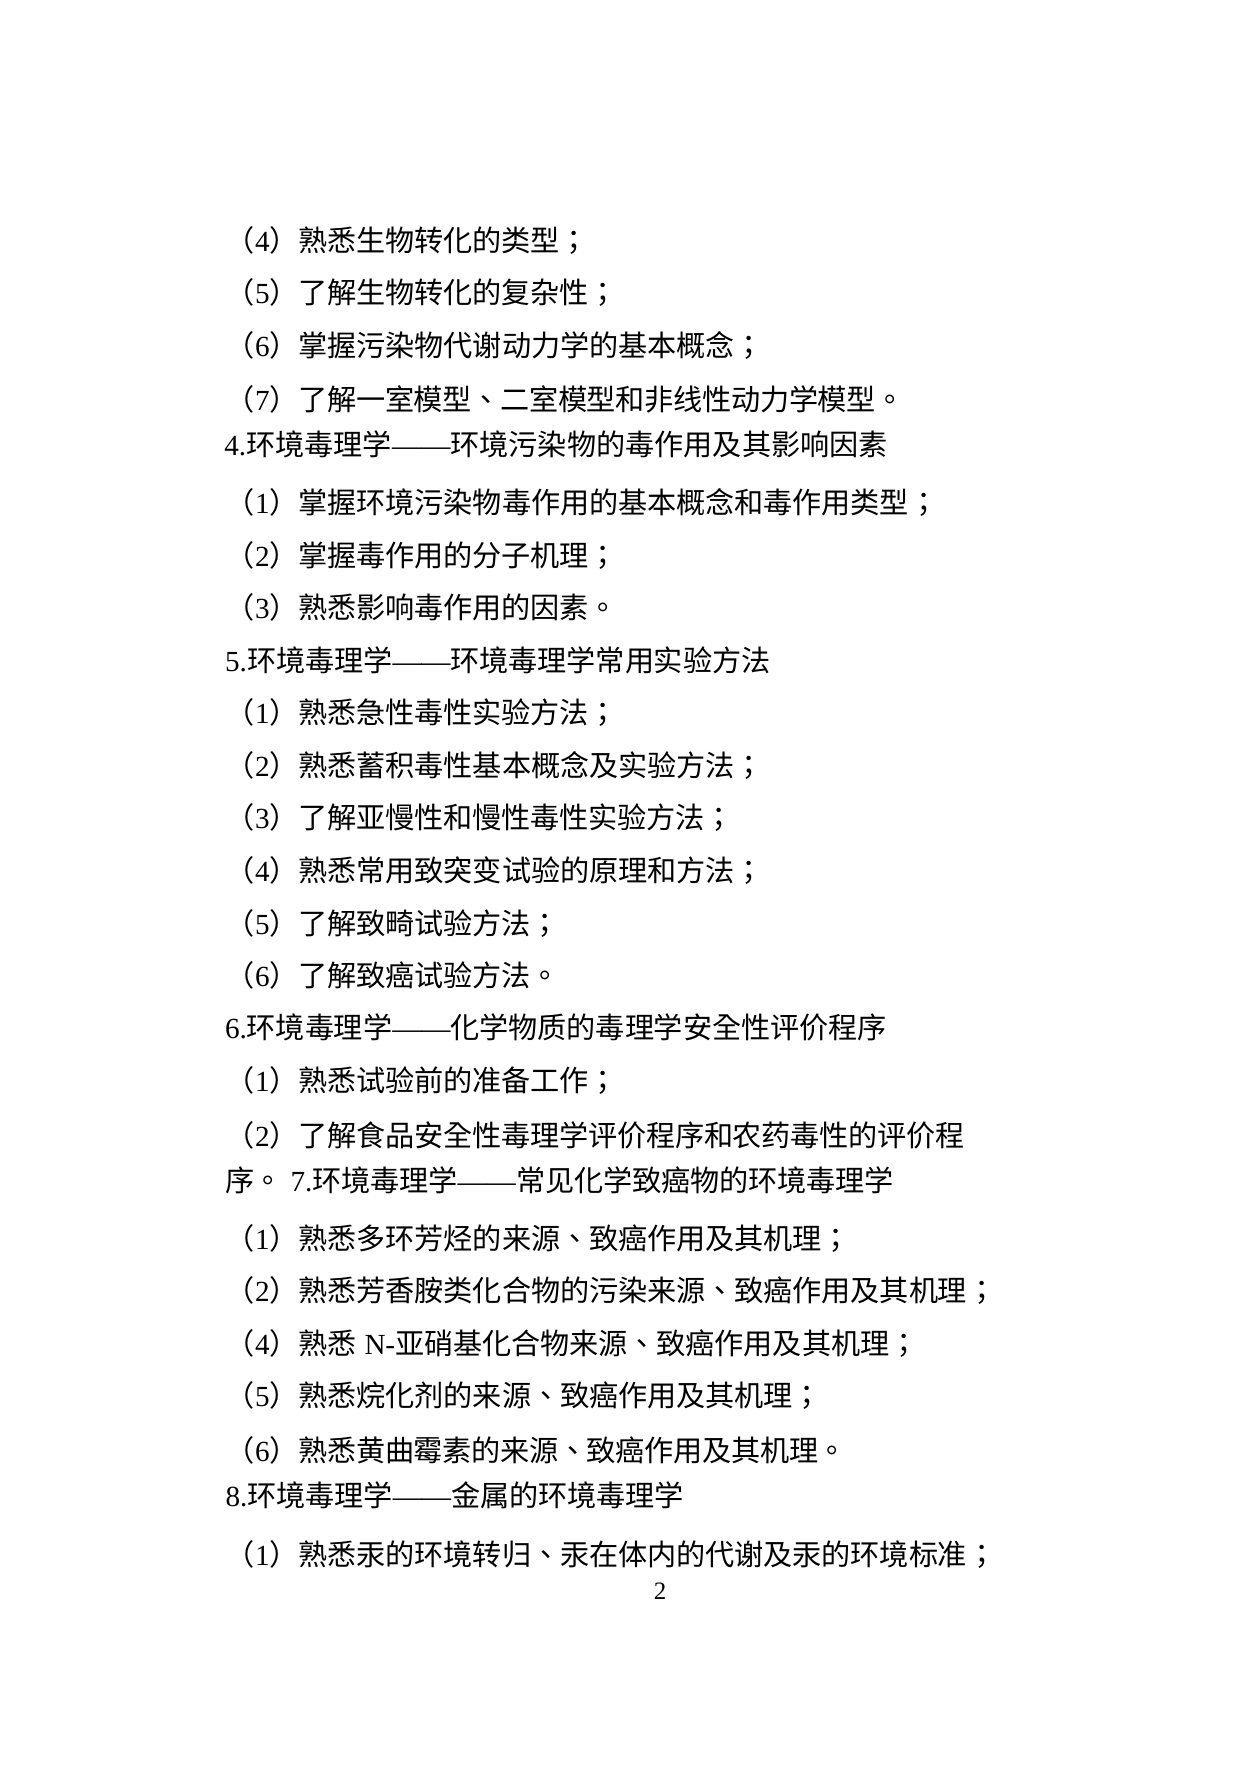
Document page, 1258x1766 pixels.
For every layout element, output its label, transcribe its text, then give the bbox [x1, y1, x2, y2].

text （2）了解食品安全性毒理学评价程序和农药毒性的评价程序。 7.环境毒理学——常见化学致癌物的环境毒理学 [225, 1115, 1022, 1199]
text （3）熟悉影响毒作用的因素。 [226, 589, 1069, 626]
text （4）熟悉 N-亚硝基化合物来源、致癌作用及其机理； [226, 1325, 1069, 1361]
text （4）熟悉生物转化的类型； [226, 222, 1069, 259]
text （6）了解致癌试验方法。 [226, 957, 1069, 994]
text （1）熟悉急性毒性实验方法； [226, 694, 1069, 731]
text （5）熟悉烷化剂的来源、致癌作用及其机理； [226, 1378, 1069, 1414]
text （5）了解生物转化的复杂性； [226, 275, 1069, 311]
text 6.环境毒理学——化学物质的毒理学安全性评价程序 [225, 1010, 1069, 1046]
text （1）掌握环境污染物毒作用的基本概念和毒作用类型； [226, 485, 1069, 521]
text （7）了解一室模型、二室模型和非线性动力学模型。 4.环境毒理学——环境污染物的毒作用及其影响因素 [224, 379, 905, 464]
text （6）熟悉黄曲霉素的来源、致癌作用及其机理。 8.环境毒理学——金属的环境毒理学 [225, 1430, 847, 1514]
text （6）掌握污染物代谢动力学的基本概念； [226, 327, 1069, 363]
text （2）熟悉蓄积毒性基本概念及实验方法； [226, 747, 1069, 783]
text （1）熟悉汞的环境转归、汞在体内的代谢及汞的环境标准； [226, 1536, 1069, 1572]
text （5）了解致畸试验方法； [226, 905, 1069, 941]
text （2）熟悉芳香胺类化合物的污染来源、致癌作用及其机理； [226, 1273, 1069, 1309]
text （2）掌握毒作用的分子机理； [226, 537, 1069, 573]
text （3）了解亚慢性和慢性毒性实验方法； [226, 800, 1069, 836]
text 5.环境毒理学——环境毒理学常用实验方法 [225, 642, 1069, 678]
text （1）熟悉试验前的准备工作； [226, 1063, 1069, 1099]
text （4）熟悉常用致突变试验的原理和方法； [226, 852, 1069, 889]
text （1）熟悉多环芳烃的来源、致癌作用及其机理； [226, 1221, 1069, 1257]
